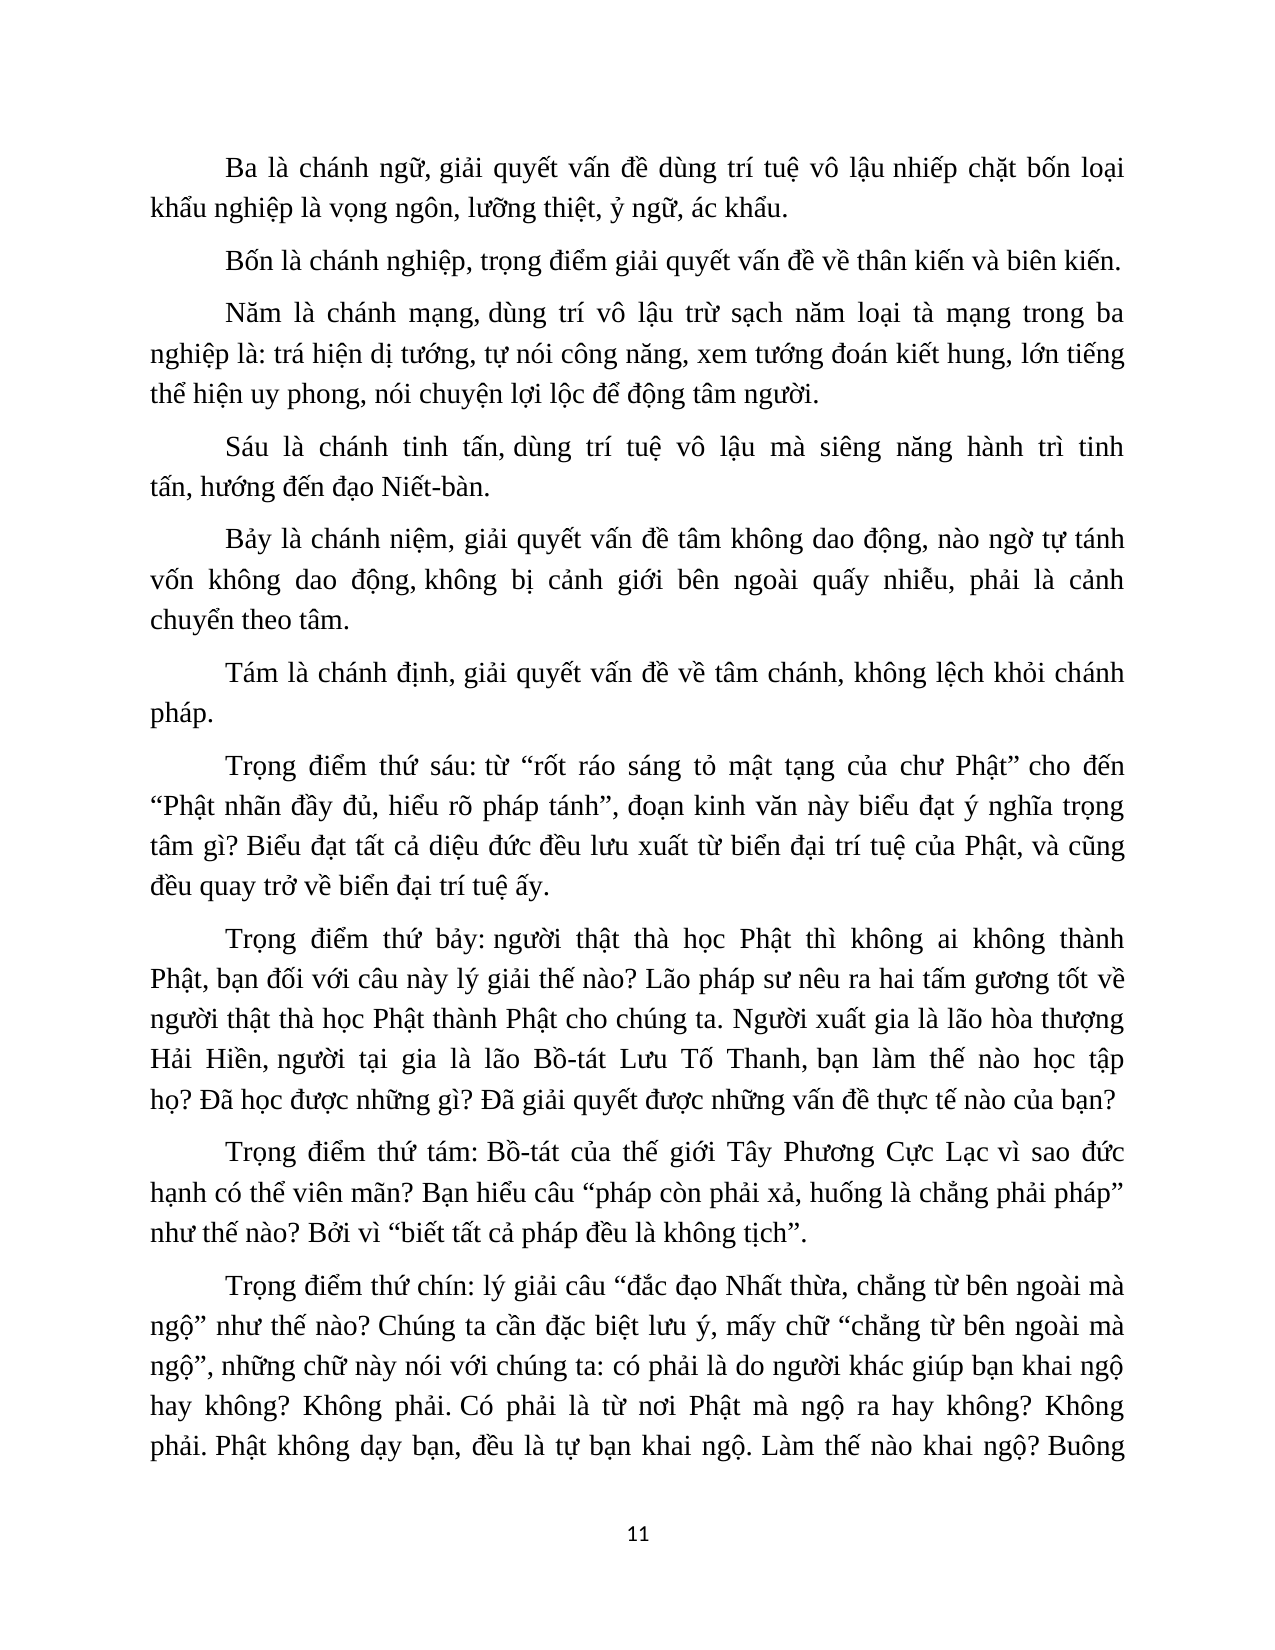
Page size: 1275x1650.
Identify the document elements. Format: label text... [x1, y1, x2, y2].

text Bốn là chánh nghiệp, trọng điểm giải quyết vấn đề về thân kiến và biên kiến. [150, 243, 1125, 276]
text Trọng điểm thứ sáu: từ “rốt ráo sáng tỏ mật tạng của chư Phật” cho đến “Phật nhãn đầy đủ, hiểu rõ pháp tánh”, đoạn kinh văn này biểu đạt ý nghĩa trọng tâm gì? Biểu đạt tất cả diệu đức đều lưu xuất từ biển đại trí tuệ của Phật, và cũng đều quay trở về biển đại trí tuệ ấy. [150, 748, 1125, 902]
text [150, 1268, 1125, 1462]
text Tám là chánh định, giải quyết vấn đề về tâm chánh, không lệch khỏi chánh pháp. [150, 655, 1125, 728]
text Trọng điểm thứ tám: Bồ-tát của thế giới Tây Phương Cực Lạc vì sao đức hạnh có thể viên mãn? Bạn hiểu câu “pháp còn phải xả, huống là chẳng phải pháp” như thế nào? Bởi vì “biết tất cả pháp đều là không tịch”. [150, 1134, 1125, 1248]
text Trọng điểm thứ bảy: người thật thà học Phật thì không ai không thành Phật, bạn đối với câu này lý giải thế nào? Lão pháp sư nêu ra hai tấm gương tốt về người thật thà học Phật thành Phật cho chúng ta. Người xuất gia là lão hòa thượng Hải Hiền, người tại gia là lão Bồ-tát Lưu Tố Thanh, bạn làm thế nào học tập họ? Đã học được những gì? Đã giải quyết được những vấn đề thực tế nào của bạn? [150, 921, 1125, 1115]
text Năm là chánh mạng, dùng trí vô lậu trừ sạch năm loại tà mạng trong ba nghiệp là: trá hiện dị tướng, tự nói công năng, xem tướng đoán kiết hung, lớn tiếng thể hiện uy phong, nói chuyện lợi lộc để động tâm người. [150, 296, 1125, 409]
text Sáu là chánh tinh tấn, dùng trí tuệ vô lậu mà siêng năng hành trì tinh tấn, hướng đến đạo Niết-bàn. [150, 429, 1125, 502]
text Ba là chánh ngữ, giải quyết vấn đề dùng trí tuệ vô lậu nhiếp chặt bốn loại khẩu nghiệp là vọng ngôn, lưỡng thiệt, ỷ ngữ, ác khẩu. [150, 150, 1125, 224]
text Bảy là chánh niệm, giải quyết vấn đề tâm không dao động, nào ngờ tự tánh vốn không dao động, không bị cảnh giới bên ngoài quấy nhiễu, phải là cảnh chuyển theo tâm. [150, 522, 1125, 636]
